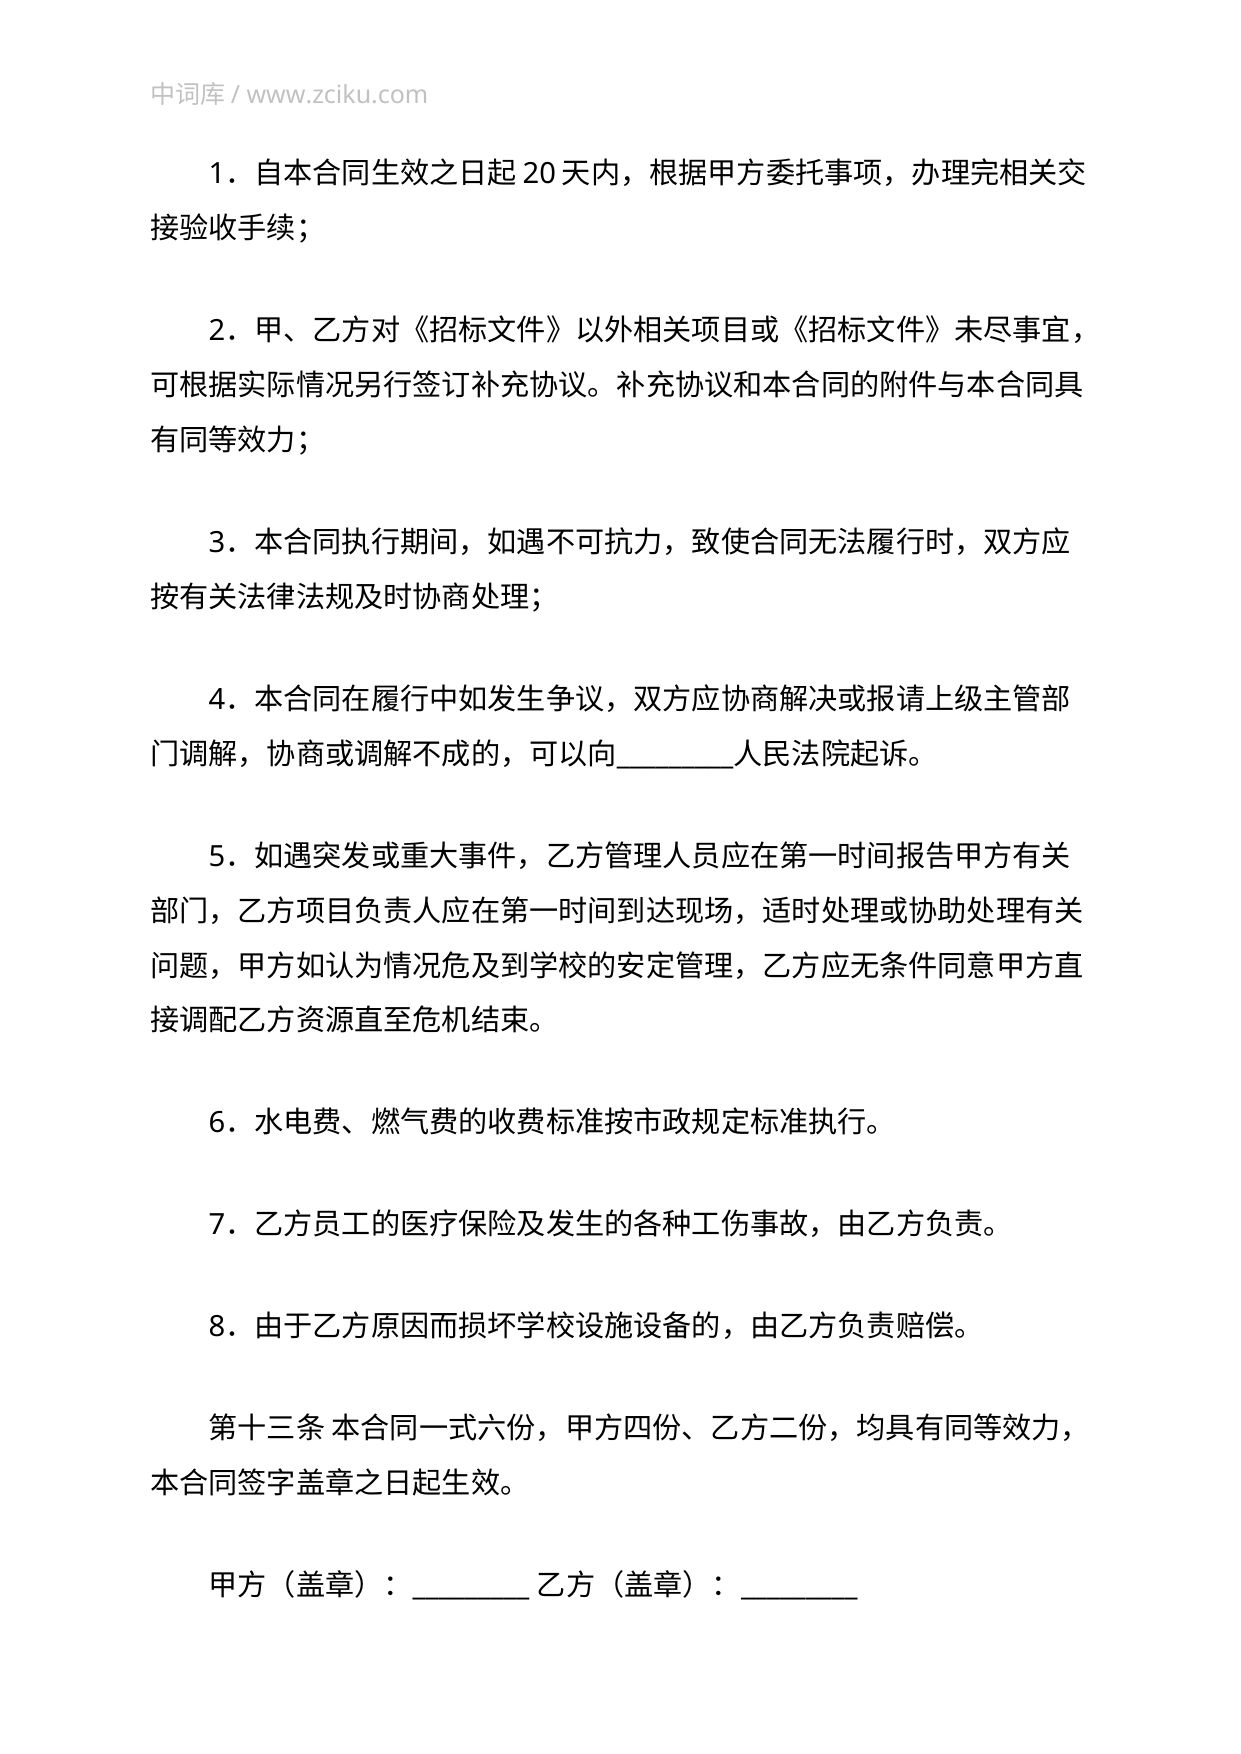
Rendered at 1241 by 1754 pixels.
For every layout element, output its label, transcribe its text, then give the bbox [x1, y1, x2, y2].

text 甲方（盖章）：_________ 乙方（盖章）：_________ [150, 1561, 1090, 1604]
text 2．甲、乙方对《招标文件》以外相关项目或《招标文件》未尽事宜，可根据实际情况另行签订补充协议。补充协议和本合同的附件与本合同具有同等效力； [150, 307, 1090, 459]
text 第十三条 本合同一式六份，甲方四份、乙方二份，均具有同等效力，本合同签字盖章之日起生效。 [150, 1405, 1090, 1502]
text 5．如遇突发或重大事件，乙方管理人员应在第一时间报告甲方有关部门，乙方项目负责人应在第一时间到达现场，适时处理或协助处理有关问题，甲方如认为情况危及到学校的安定管理，乙方应无条件同意甲方直接调配乙方资源直至危机结束。 [150, 832, 1090, 1039]
text 1．自本合同生效之日起20天内，根据甲方委托事项，办理完相关交接验收手续； [150, 150, 1090, 247]
text 8．由于乙方原因而损坏学校设施设备的，由乙方负责赔偿。 [150, 1303, 1090, 1345]
text 3．本合同执行期间，如遇不可抗力，致使合同无法履行时，双方应按有关法律法规及时协商处理； [150, 518, 1090, 616]
text 6．水电费、燃气费的收费标准按市政规定标准执行。 [150, 1099, 1090, 1141]
text 7．乙方员工的医疗保险及发生的各种工伤事故，由乙方负责。 [150, 1201, 1090, 1243]
text 4．本合同在履行中如发生争议，双方应协商解决或报请上级主管部门调解，协商或调解不成的，可以向_________人民法院起诉。 [150, 675, 1090, 773]
